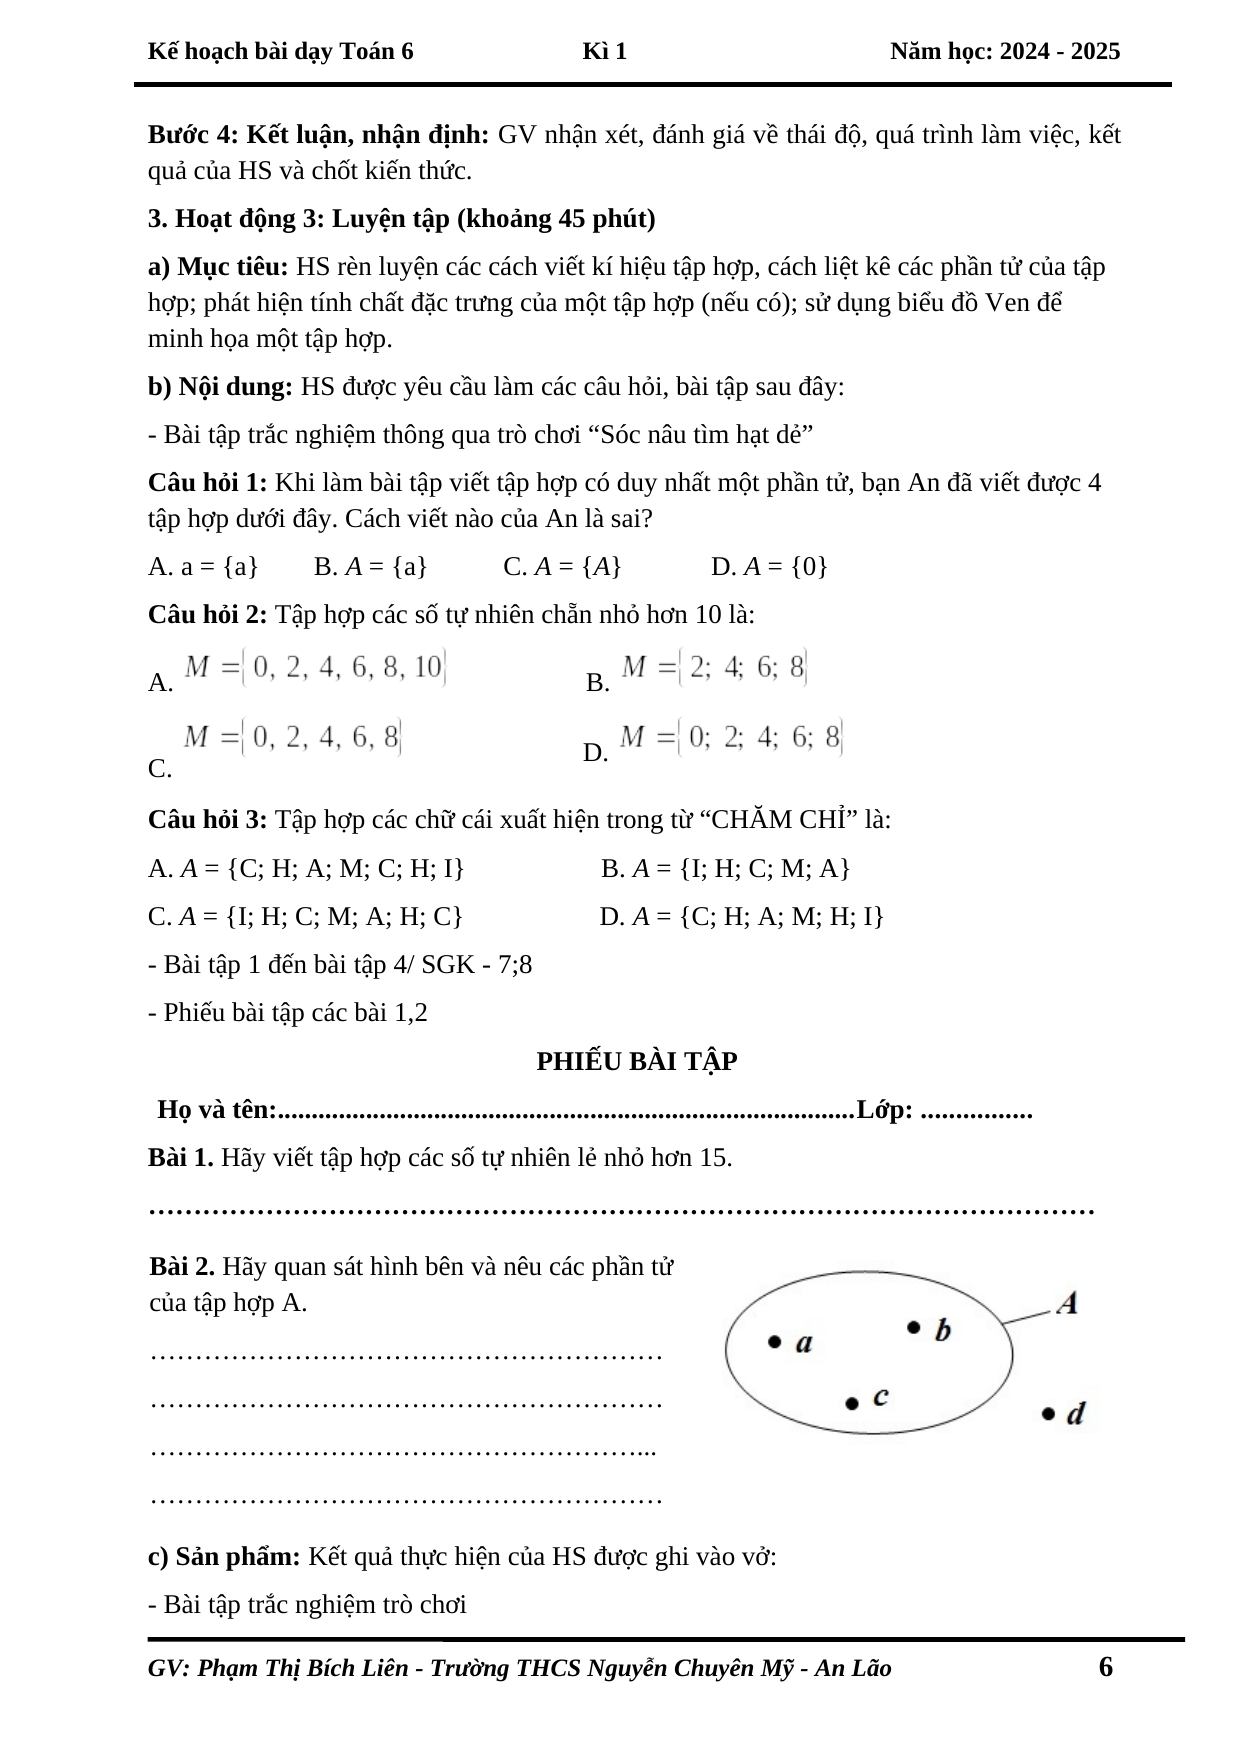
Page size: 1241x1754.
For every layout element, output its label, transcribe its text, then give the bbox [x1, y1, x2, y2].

text Câu hỏi 3: Tập hợp các chữ cái xuất hiện trong từ “CHĂM CHỈ” là: [148, 803, 1122, 834]
table_header Bài 2. Hãy quan sát hình bên và nêu các phần tử của tập hợp A. ………………………………………………… ………………………………………………… ………………………………………………... ………………………………………………… [138, 1238, 690, 1527]
text Bước 4: Kết luận, nhận định: GV nhận xét, đánh giá về thái độ, quá trình làm việc, kết quả của HS và chốt kiến thức. [148, 118, 1122, 185]
text - Phiếu bài tập các bài 1,2 [148, 996, 1122, 1027]
text Họ và tên: Lớp: [157, 1093, 1186, 1124]
text …………………………………………………………………………………………… [148, 1189, 1122, 1220]
text Câu hỏi 1: Khi làm bài tập viết tập hợp có duy nhất một phần tử, bạn An đã viết được 4 tập hợp dưới đây. Cách viết nào của An là sai? [148, 466, 1122, 533]
text Câu hỏi 2: Tập hợp các số tự nhiên chẵn nhỏ hơn 10 là: [148, 599, 1122, 630]
text Bài 1. Hãy viết tập hợp các số tự nhiên lẻ nhỏ hơn 15. [148, 1141, 1122, 1172]
text - Bài tập trắc nghiệm thông qua trò chơi “Sóc nâu tìm hạt dẻ” [148, 418, 1122, 449]
text a) Mục tiêu: HS rèn luyện các cách viết kí hiệu tập hợp, cách liệt kê các phần tử của tập hợp; phát hiện tính chất đặc trưng của một tập hợp (nếu có); sử dụng biểu đồ Ven để minh họa một tập hợp. [148, 250, 1122, 353]
text c) Sản phẩm: Kết quả thực hiện của HS được ghi vào vở: [148, 1540, 1122, 1571]
table_header [690, 1238, 1122, 1527]
text b) Nội dung: HS được yêu cầu làm các câu hỏi, bài tập sau đây: [148, 370, 1122, 401]
text C. A = {I; H; C; M; A; H; C} D. A = {C; H; A; M; H; I} [148, 900, 1122, 931]
list Hoạt động 3: Luyện tập (khoảng 45 phút) [148, 202, 1122, 233]
text C. D. [148, 717, 1122, 784]
text - Bài tập trắc nghiệm trò chơi [148, 1588, 1122, 1619]
text PHIẾU BÀI TẬP [89, 1044, 1186, 1076]
text A. B. [148, 647, 1122, 697]
list a = {a} B. A = {a} C. A = {A} D. A = {0} [148, 550, 1122, 582]
text - Bài tập 1 đến bài tập 4/ SGK - 7;8 [148, 948, 1122, 979]
text A. A = {C; H; A; M; C; H; I} B. A = {I; H; C; M; A} [148, 852, 1122, 883]
picture [711, 1250, 1111, 1465]
